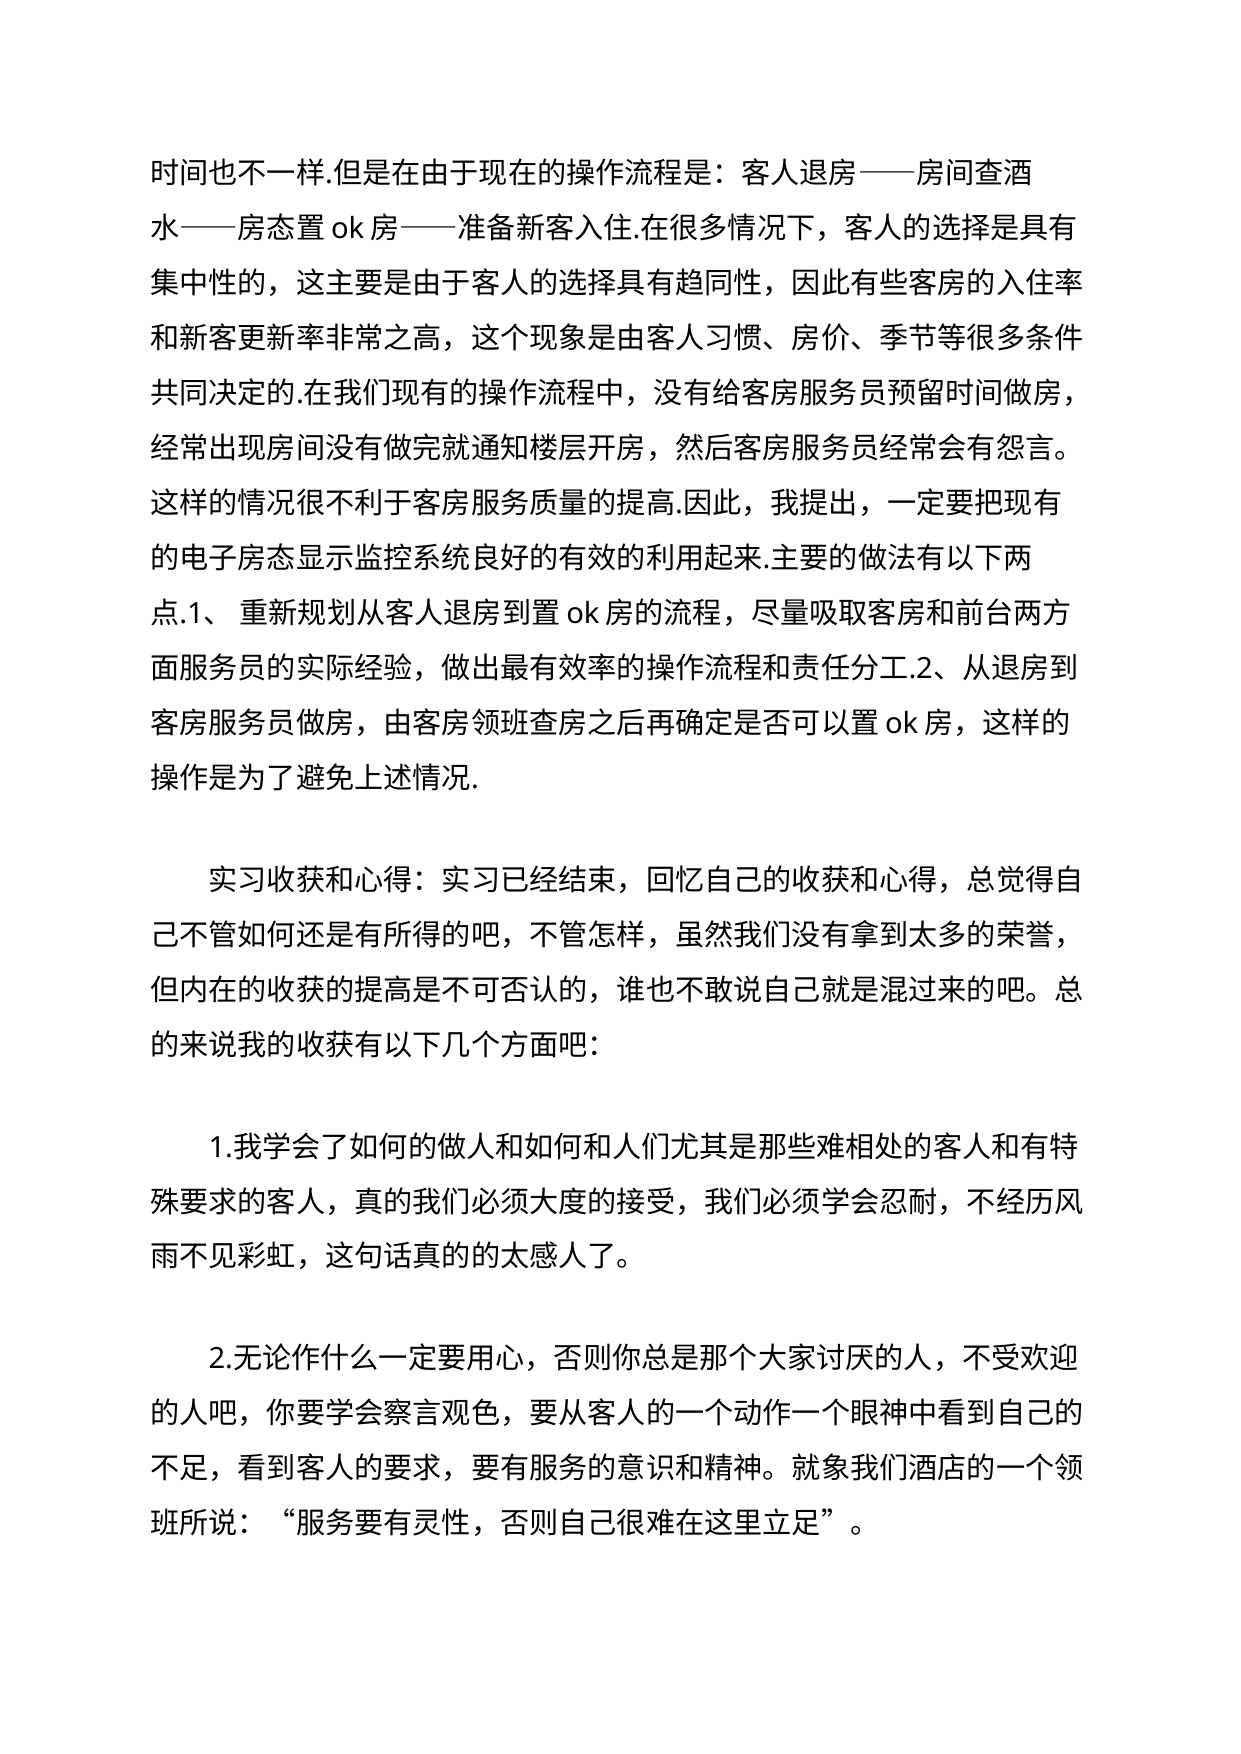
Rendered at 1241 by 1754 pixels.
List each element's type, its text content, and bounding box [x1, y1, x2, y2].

text 2.无论作什么一定要用心，否则你总是那个大家讨厌的人，不受欢迎的人吧，你要学会察言观色，要从客人的一个动作一个眼神中看到自己的不足，看到客人的要求，要有服务的意识和精神。就象我们酒店的一个领班所说：“服务要有灵性，否则自己很难在这里立足”。 [150, 1335, 1090, 1542]
text 1.我学会了如何的做人和如何和人们尤其是那些难相处的客人和有特殊要求的客人，真的我们必须大度的接受，我们必须学会忍耐，不经历风雨不见彩虹，这句话真的的太感人了。 [150, 1123, 1090, 1275]
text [150, 150, 1090, 797]
text 实习收获和心得：实习已经结束，回忆自己的收获和心得，总觉得自己不管如何还是有所得的吧，不管怎样，虽然我们没有拿到太多的荣誉，但内在的收获的提高是不可否认的，谁也不敢说自己就是混过来的吧。总的来说我的收获有以下几个方面吧： [150, 857, 1090, 1064]
